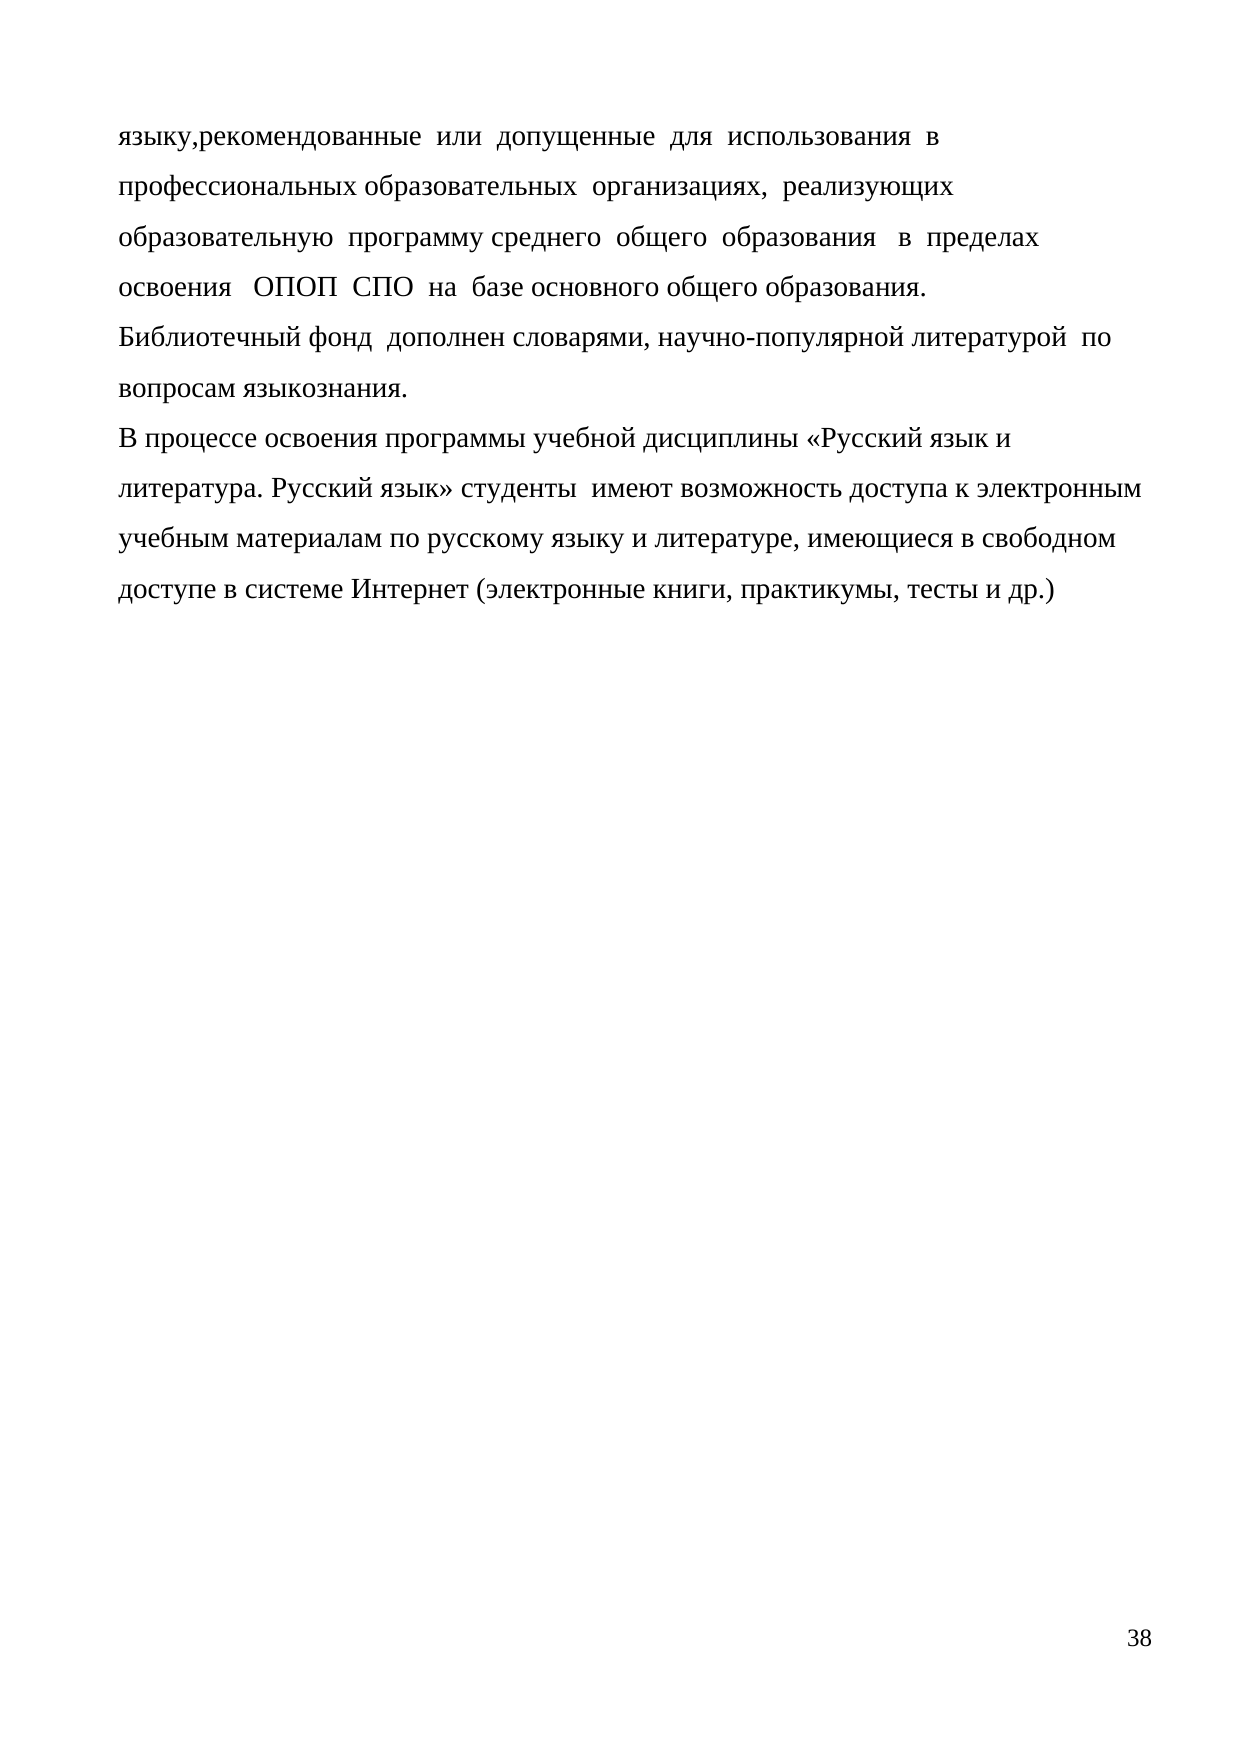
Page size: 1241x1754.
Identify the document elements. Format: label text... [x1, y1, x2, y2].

text В процессе освоения программы учебной дисциплины «Русский язык и литература. Русский язык» студенты имеют возможность доступа к электронным учебным материалам по русскому языку и литературе, имеющиеся в свободном доступе в системе Интернет (электронные книги, практикумы, тесты и др.) [118, 420, 1152, 604]
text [118, 118, 1152, 303]
text Библиотечный фонд дополнен словарями, научно-популярной литературой по вопросам языкознания. [118, 319, 1152, 403]
